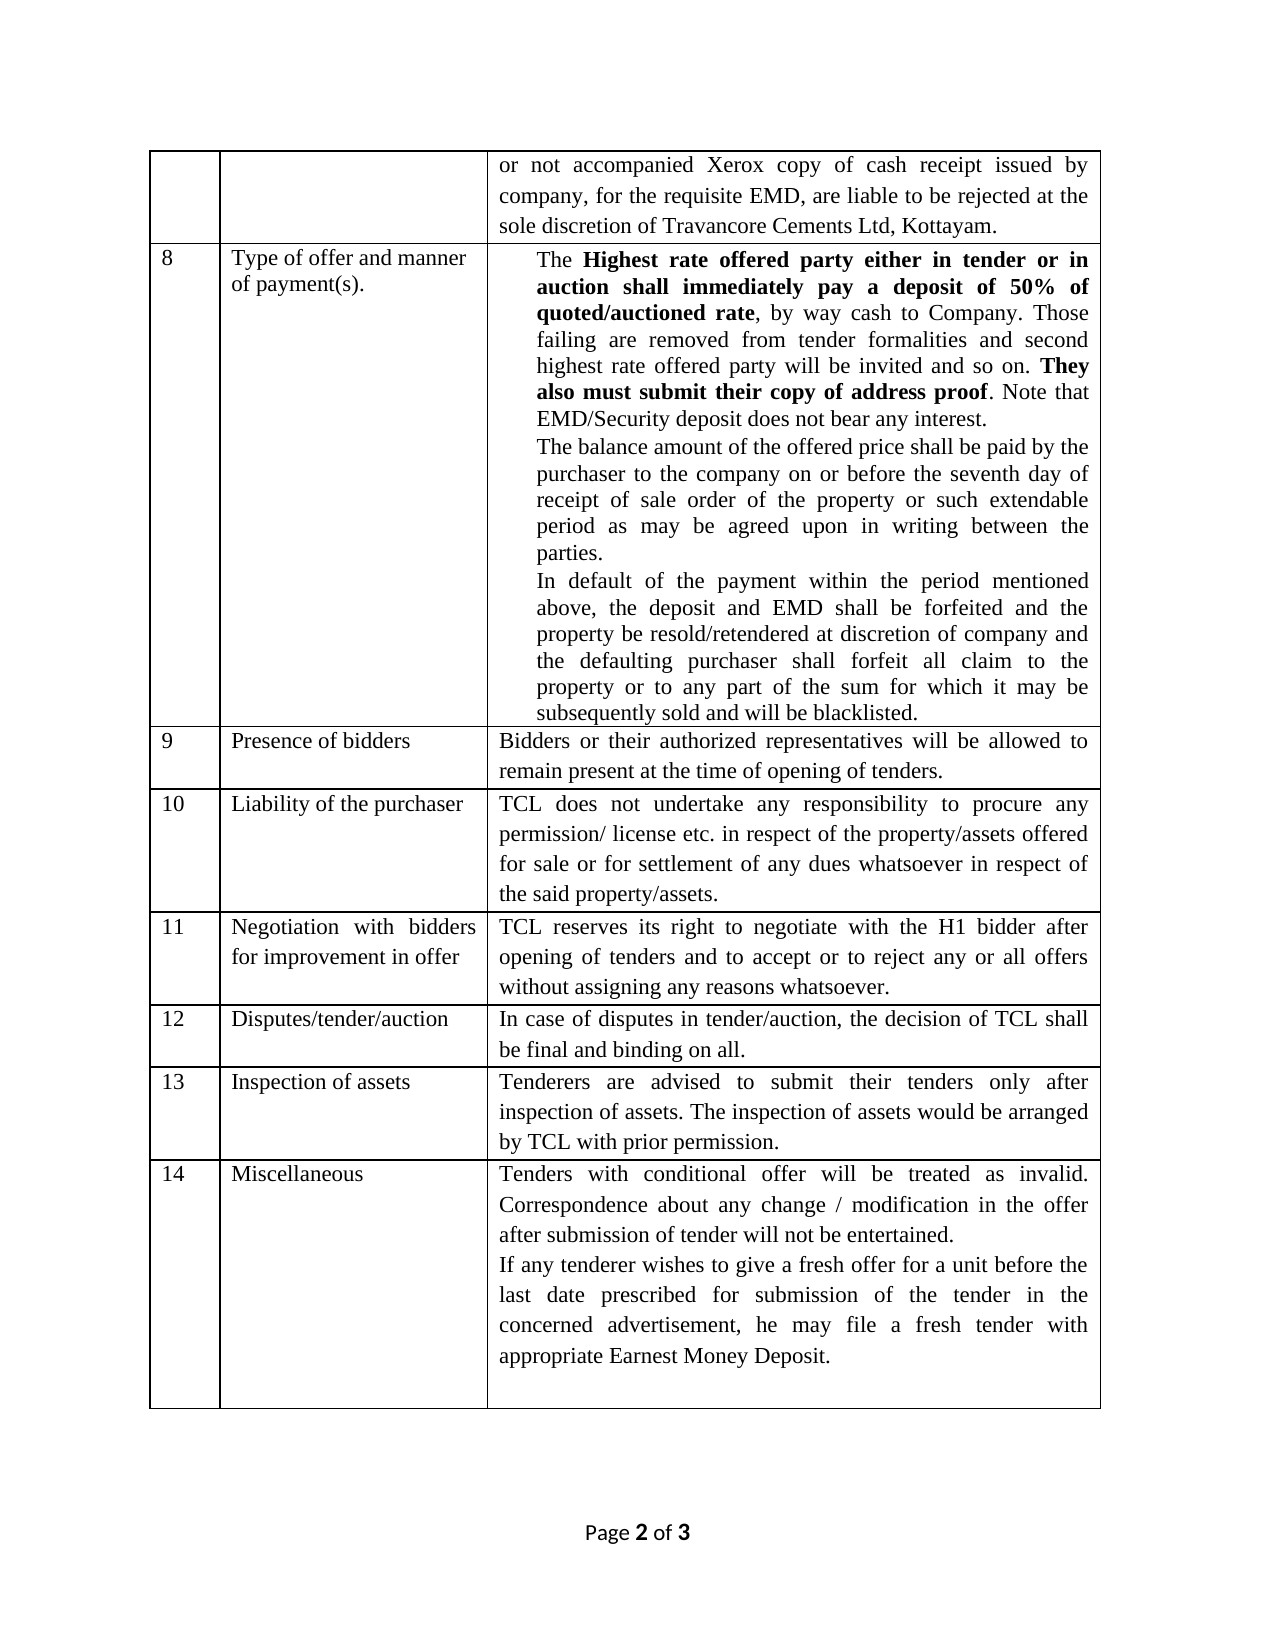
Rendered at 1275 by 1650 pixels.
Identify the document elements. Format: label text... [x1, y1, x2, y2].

table_cell Liability of the purchaser [221, 790, 487, 911]
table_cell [221, 152, 487, 243]
table_cell TCL reserves its right to negotiate with the H1 bidder after opening of tenders and to accept or to reject any or all offers without assigning any reasons whatsoever. [488, 913, 1100, 1004]
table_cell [488, 152, 1100, 243]
table_cell Inspection of assets [221, 1068, 487, 1159]
table_cell 7 [151, 152, 219, 243]
table_cell 13 [151, 1068, 219, 1159]
table_cell TCL does not undertake any responsibility to procure any permission/ license etc. in respect of the property/assets offered for sale or for settlement of any dues whatsoever in respect of the said property/assets. [488, 790, 1100, 911]
table_cell 12 [151, 1006, 219, 1066]
table_cell Miscellaneous [221, 1161, 487, 1408]
table_cell Tenderers are advised to submit their tenders only after inspection of assets. The inspection of assets would be arranged by TCL with prior permission. [488, 1068, 1100, 1159]
table_cell Bidders or their authorized representatives will be allowed to remain present at the time of opening of tenders. [488, 727, 1100, 788]
table_cell 8 [151, 244, 219, 726]
table_cell The Highest rate offered party either in tender or in auction shall immediately pay a deposit of 50% of quoted/auctioned rate, by way cash to Company. Those failing are removed from tender formalities and second highest rate offered party will be invited and so on. They also must submit their copy of address proof. Note that EMD/Security deposit does not bear any interest. The balance amount of the offered price shall be paid by the purchaser to the company on or before the seventh day of receipt of sale order of the property or such extendable period as may be agreed upon in writing between the parties. In default of the payment within the period mentioned above, the deposit and EMD shall be forfeited and the property be resold/retendered at discretion of company and the defaulting purchaser shall forfeit all claim to the property or to any part of the sum for which it may be subsequently sold and will be blacklisted. [488, 244, 1100, 726]
table_cell 11 [151, 913, 219, 1004]
table_cell Tenders with conditional offer will be treated as invalid. Correspondence about any change / modification in the offer after submission of tender will not be entertained. If any tenderer wishes to give a fresh offer for a unit before the last date prescribed for submission of the tender in the concerned advertisement, he may file a fresh tender with appropriate Earnest Money Deposit. [488, 1161, 1100, 1408]
table_cell 14 [151, 1161, 219, 1408]
table_cell Type of offer and manner of payment(s). [221, 244, 487, 726]
table_cell 10 [151, 790, 219, 911]
table_cell In case of disputes in tender/auction, the decision of TCL shall be final and binding on all. [488, 1006, 1100, 1066]
table_cell Disputes/tender/auction [221, 1006, 487, 1066]
table_cell Negotiation with bidders for improvement in offer [221, 913, 487, 1004]
table_cell 9 [151, 727, 219, 788]
table_cell Presence of bidders [221, 727, 487, 788]
